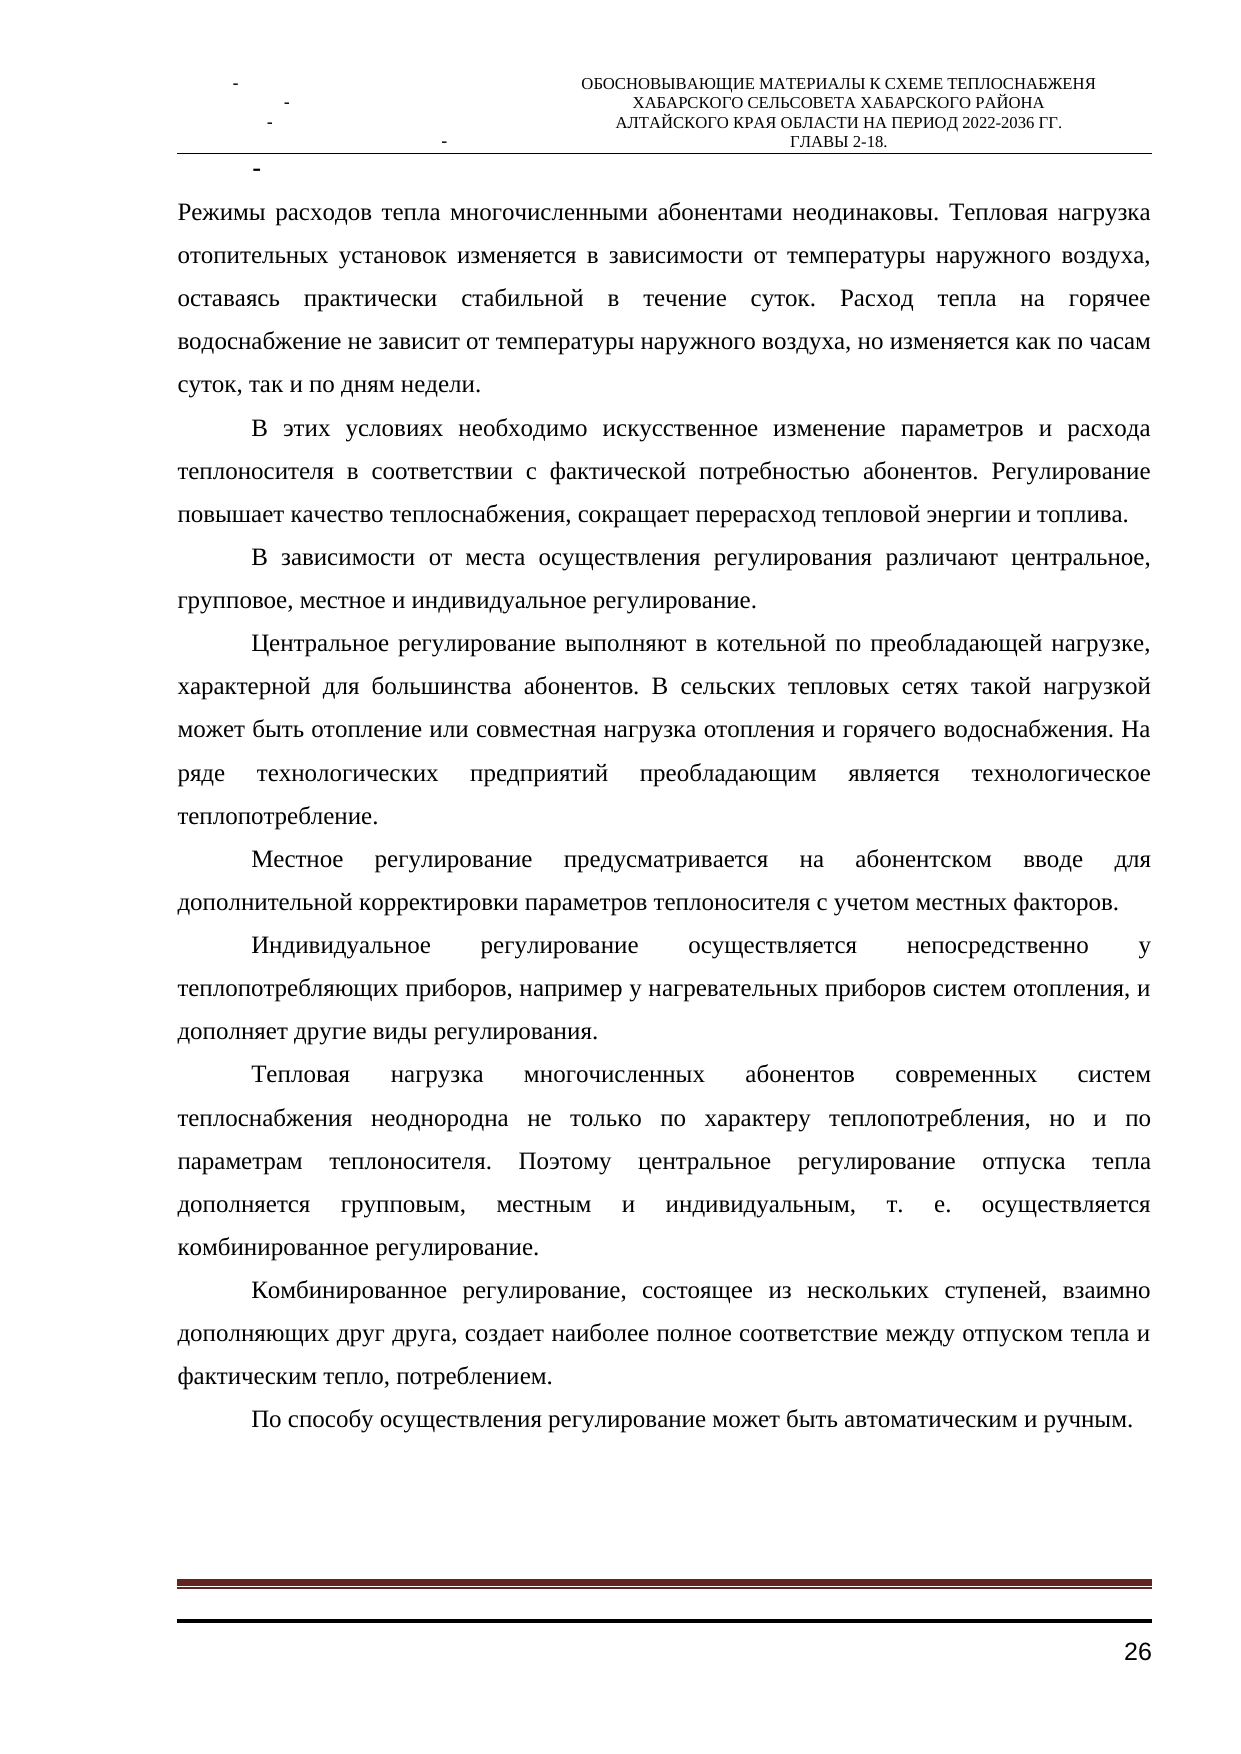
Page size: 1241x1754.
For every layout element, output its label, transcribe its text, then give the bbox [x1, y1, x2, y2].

text Тепловая нагрузка многочисленных абонентов современных систем теплоснабжения неоднородна не только по характеру теплопотребления, но и по параметрам теплоносителя. Поэтому центральное регулирование отпуска тепла дополняется групповым, местным и индивидуальным, т. е. осуществляется комбинированное регулирование. [177, 1059, 1152, 1261]
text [177, 197, 1152, 398]
text В зависимости от места осуществления регулирования различают центральное, групповое, местное и индивидуальное регулирование. [177, 542, 1152, 614]
text По способу осуществления регулирование может быть автоматическим и ручным. [177, 1404, 1152, 1433]
text Комбинированное регулирование, состоящее из нескольких ступеней, взаимно дополняющих друг друга, создает наиболее полное соответствие между отпуском тепла и фактическим тепло, потреблением. [177, 1275, 1152, 1390]
text Индивидуальное регулирование осуществляется непосредственно у теплопотребляющих приборов, например у нагревательных приборов систем отопления, и дополняет другие виды регулирования. [177, 930, 1152, 1045]
text Центральное регулирование выполняют в котельной по преобладающей нагрузке, характерной для большинства абонентов. В сельских тепловых сетях такой нагрузкой может быть отопление или совместная нагрузка отопления и горячего водоснабжения. На ряде технологических предприятий преобладающим является технологическое теплопотребление. [177, 628, 1152, 829]
text Местное регулирование предусматривается на абонентском вводе для дополнительной корректировки параметров теплоносителя с учетом местных факторов. [177, 844, 1152, 916]
text В этих условиях необходимо искусственное изменение параметров и расхода теплоносителя в соответствии с фактической потребностью абонентов. Регулирование повышает качество теплоснабжения, сокращает перерасход тепловой энергии и топлива. [177, 413, 1152, 528]
